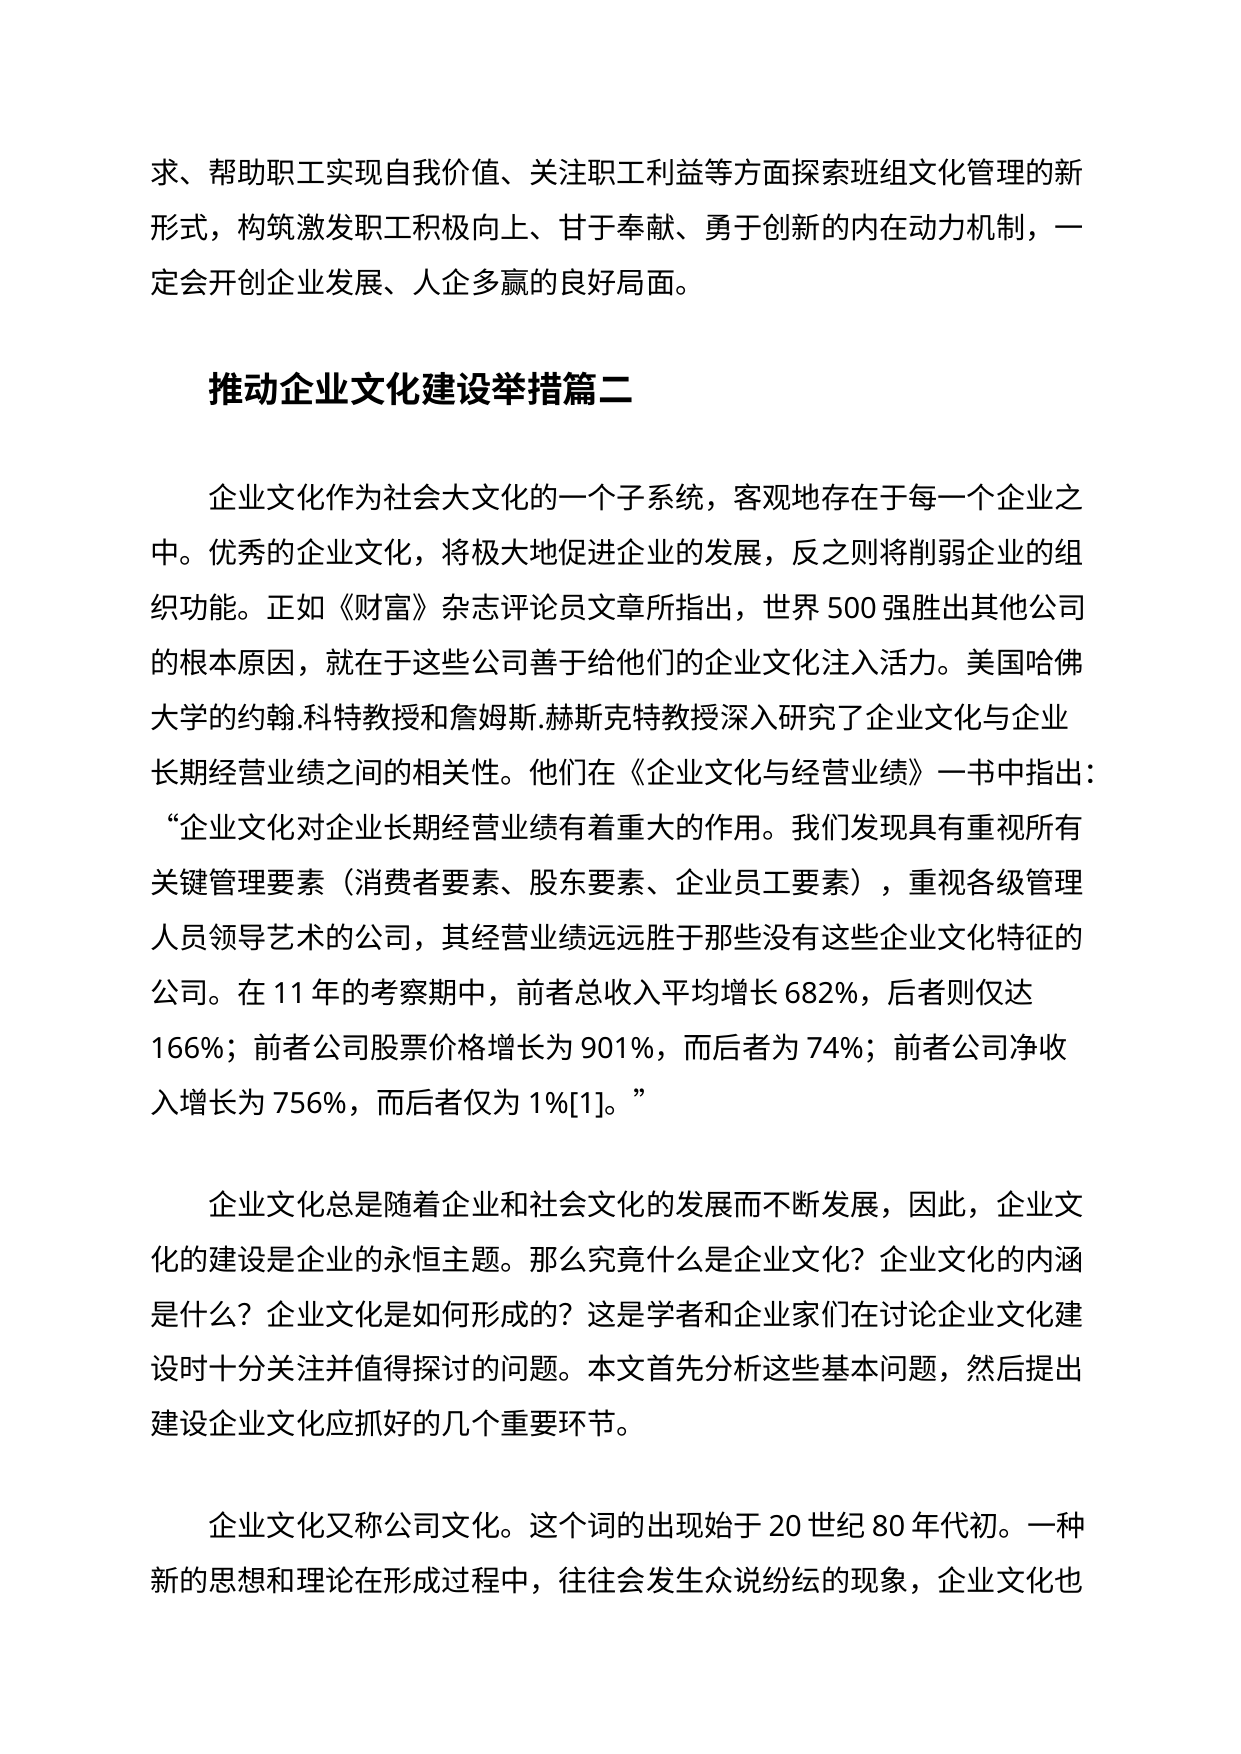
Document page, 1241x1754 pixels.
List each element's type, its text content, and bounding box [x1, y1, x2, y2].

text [150, 150, 1090, 302]
text 企业文化作为社会大文化的一个子系统，客观地存在于每一个企业之中。优秀的企业文化，将极大地促进企业的发展，反之则将削弱企业的组织功能。正如《财富》杂志评论员文章所指出，世界500强胜出其他公司的根本原因，就在于这些公司善于给他们的企业文化注入活力。美国哈佛大学的约翰.科特教授和詹姆斯.赫斯克特教授深入研究了企业文化与企业长期经营业绩之间的相关性。他们在《企业文化与经营业绩》一书中指出：“企业文化对企业长期经营业绩有着重大的作用。我们发现具有重视所有关键管理要素（消费者要素、股东要素、企业员工要素），重视各级管理人员领导艺术的公司，其经营业绩远远胜于那些没有这些企业文化特征的公司。在11年的考察期中，前者总收入平均增长682%，后者则仅达166%；前者公司股票价格增长为901%，而后者为74%；前者公司净收入增长为756%，而后者仅为1%[1]。” [150, 475, 1090, 1122]
text 推动企业文化建设举措篇二 [150, 362, 1090, 413]
text 企业文化总是随着企业和社会文化的发展而不断发展，因此，企业文化的建设是企业的永恒主题。那么究竟什么是企业文化？企业文化的内涵是什么？企业文化是如何形成的？这是学者和企业家们在讨论企业文化建设时十分关注并值得探讨的问题。本文首先分析这些基本问题，然后提出建设企业文化应抓好的几个重要环节。 [150, 1181, 1090, 1443]
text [150, 1503, 1090, 1600]
